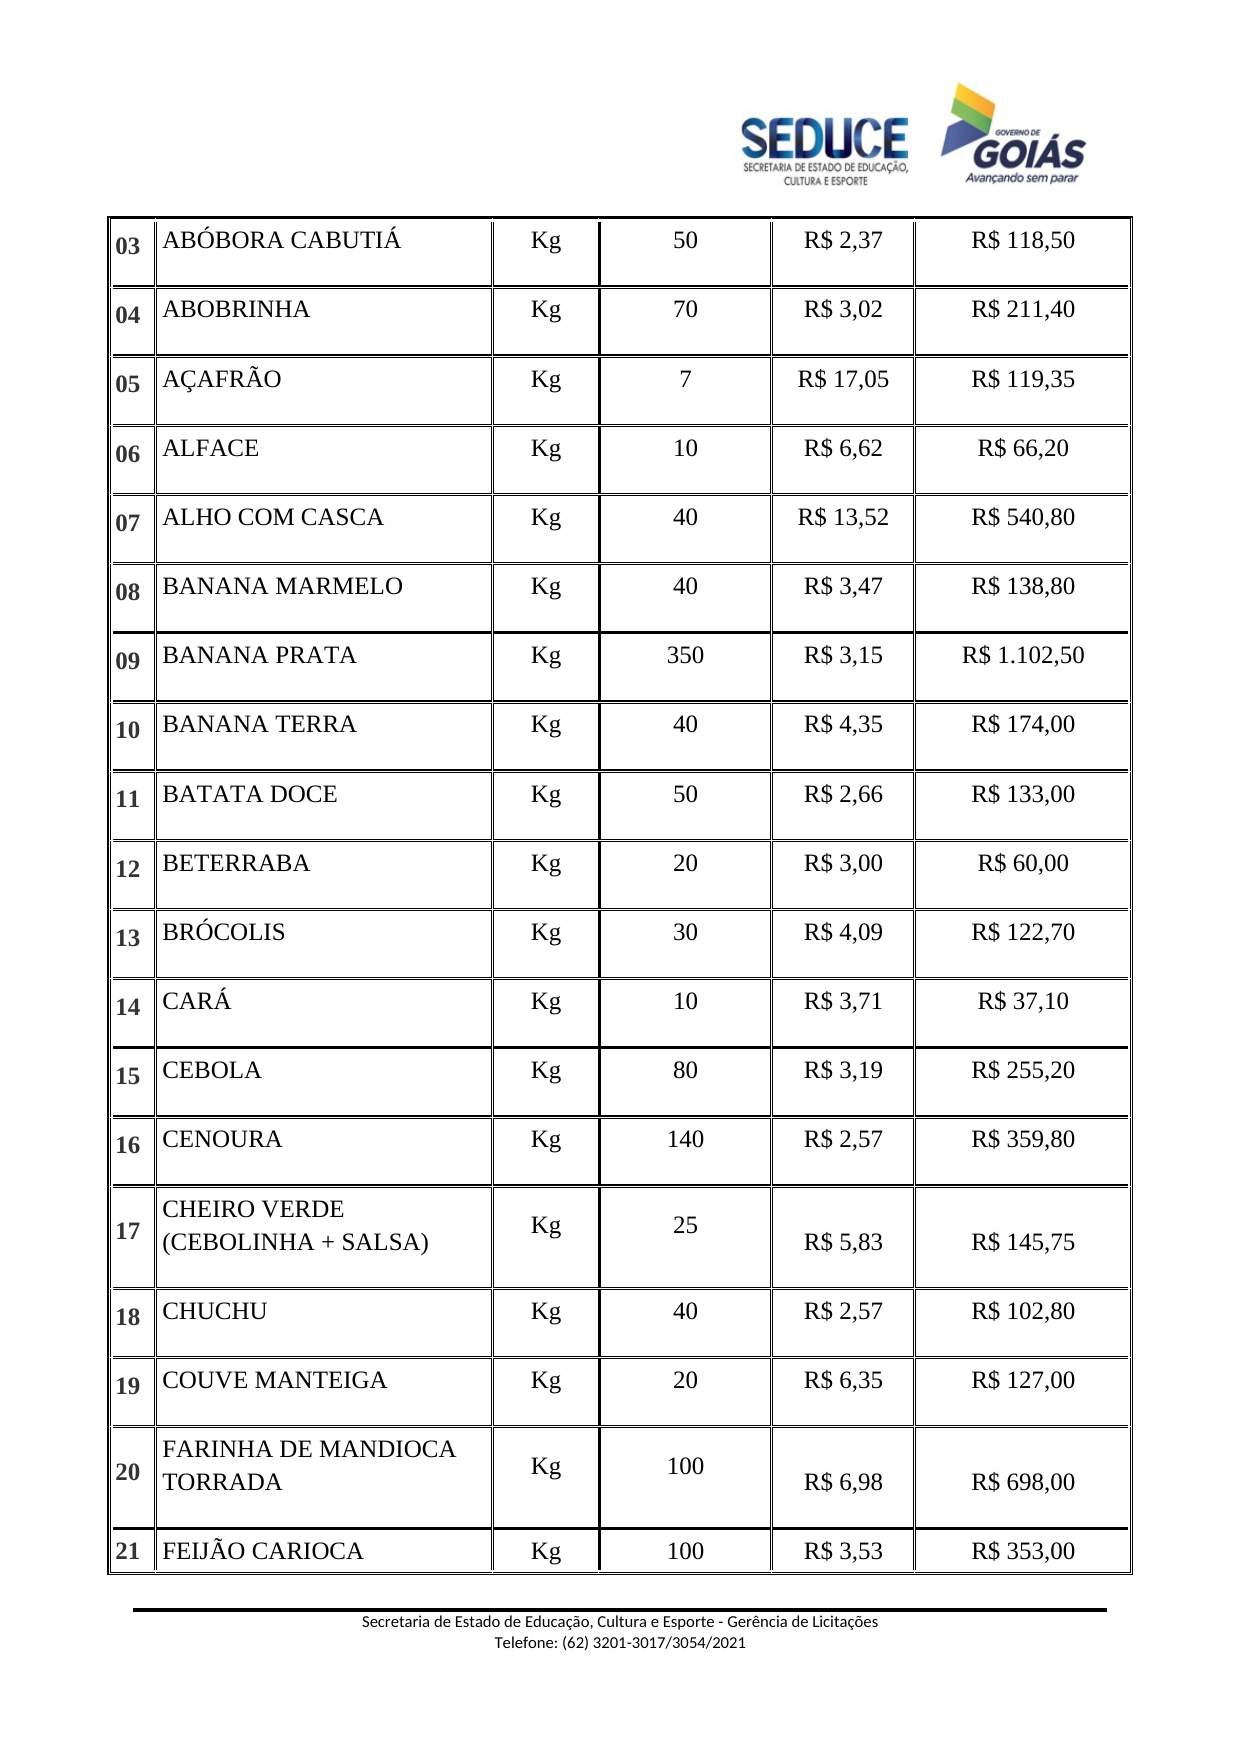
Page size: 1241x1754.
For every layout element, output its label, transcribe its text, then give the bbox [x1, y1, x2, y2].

table_cell BRÓCOLIS [157, 911, 491, 977]
table_cell R$ 3,19 [773, 1049, 913, 1115]
table_cell 20 [601, 842, 770, 908]
table_cell R$ 133,00 [916, 769, 1130, 838]
table_cell R$ 6,35 [773, 1359, 913, 1425]
table_cell Kg [493, 1530, 599, 1571]
table_cell R$ 127,00 [915, 1356, 1131, 1425]
table_cell 15 [111, 1046, 154, 1115]
table_cell BATATA DOCE [157, 773, 491, 838]
table_cell BANANA TERRA [157, 704, 491, 769]
table_cell 20 [601, 1359, 770, 1425]
table_cell CEBOLA [157, 1049, 491, 1115]
table_cell Kg [494, 358, 598, 423]
table_cell 50 [599, 219, 772, 285]
table_cell 50 [601, 773, 770, 838]
table_cell R$ 118,50 [915, 219, 1130, 285]
table_cell R$ 3,02 [773, 289, 913, 354]
table_cell 40 [601, 1290, 770, 1356]
table_cell 140 [601, 1119, 770, 1184]
table_cell Kg [494, 704, 598, 769]
table_cell 18 [111, 1286, 154, 1356]
table_cell 16 [111, 1115, 154, 1184]
table_cell R$ 3,53 [772, 1530, 915, 1571]
table_cell R$ 6,62 [773, 427, 913, 493]
table_cell Kg [494, 980, 598, 1046]
table_cell CARÁ [157, 980, 491, 1046]
table_cell FARINHA DE MANDIOCA TORRADA [157, 1428, 491, 1527]
table_cell Kg [494, 1290, 598, 1356]
table_cell CHEIRO VERDE (CEBOLINHA + SALSA) [157, 1188, 491, 1286]
table_cell 17 [111, 1184, 154, 1286]
table_cell ABÓBORA CABUTIÁ [156, 219, 492, 285]
table_cell 08 [109, 562, 156, 631]
table_cell R$ 4,09 [773, 911, 913, 977]
table_cell Kg [494, 1359, 598, 1425]
table_cell R$ 3,00 [773, 842, 913, 908]
table_cell 03 [111, 219, 156, 285]
table_cell BANANA PRATA [157, 634, 491, 700]
table_cell 19 [109, 1356, 156, 1425]
table_cell 80 [601, 1049, 770, 1115]
table_cell R$ 698,00 [915, 1425, 1131, 1527]
table_cell Kg [494, 565, 598, 631]
table_cell 20 [109, 1425, 156, 1527]
table_cell R$ 2,57 [773, 1290, 913, 1356]
table_cell R$ 2,57 [773, 1119, 913, 1184]
table_cell 10 [601, 427, 770, 493]
table_cell R$ 119,35 [916, 354, 1130, 423]
table_cell Kg [494, 1049, 598, 1115]
table_cell Kg [494, 911, 598, 977]
table_cell 40 [601, 704, 770, 769]
table_cell BETERRABA [157, 842, 491, 908]
table_cell R$ 3,15 [773, 634, 913, 700]
table_cell 25 [601, 1188, 770, 1286]
table_cell R$ 174,00 [916, 700, 1130, 769]
table_cell R$ 6,98 [773, 1428, 913, 1527]
table_cell R$ 3,47 [773, 565, 913, 631]
table_cell R$ 66,20 [916, 424, 1130, 493]
table_cell Kg [494, 289, 598, 354]
table_cell R$ 359,80 [916, 1115, 1130, 1184]
table_cell 10 [601, 980, 770, 1046]
table_cell Kg [494, 496, 598, 562]
table_cell 10 [111, 700, 154, 769]
table_cell 350 [601, 634, 770, 700]
table_cell R$ 211,40 [916, 285, 1130, 354]
table_cell 11 [111, 769, 154, 838]
table_cell R$ 37,10 [915, 977, 1131, 1046]
table_cell R$ 353,00 [915, 1527, 1130, 1571]
table_cell R$ 60,00 [916, 839, 1130, 908]
table_cell 40 [601, 565, 770, 631]
table_cell BANANA MARMELO [157, 565, 491, 631]
table_cell Kg [493, 218, 599, 285]
table_cell 06 [111, 424, 154, 493]
table_cell 04 [111, 285, 154, 354]
table_cell 21 [111, 1527, 156, 1571]
table_cell Kg [494, 842, 598, 908]
table_cell 05 [111, 354, 154, 423]
table_cell R$ 3,71 [773, 980, 913, 1046]
table_cell R$ 4,35 [773, 704, 913, 769]
table_cell R$ 17,05 [773, 358, 913, 423]
table_cell ABOBRINHA [157, 289, 491, 354]
table_cell R$ 1.102,50 [916, 631, 1130, 700]
table_cell R$ 138,80 [915, 562, 1131, 631]
table_cell CHUCHU [157, 1290, 491, 1356]
table_cell Kg [494, 1188, 598, 1286]
table_cell R$ 2,37 [772, 219, 915, 285]
table_cell 100 [599, 1530, 772, 1571]
table_cell 30 [601, 911, 770, 977]
table_cell R$ 255,20 [916, 1046, 1130, 1115]
table_cell R$ 145,75 [916, 1184, 1130, 1286]
table_cell 07 [109, 493, 156, 562]
table_cell Kg [494, 634, 598, 700]
table_cell 40 [601, 496, 770, 562]
table_cell R$ 2,66 [773, 773, 913, 838]
table_cell Kg [494, 1119, 598, 1184]
table_cell 70 [601, 289, 770, 354]
table_cell Kg [494, 1428, 598, 1527]
table_cell 7 [601, 358, 770, 423]
table_cell R$ 102,80 [916, 1286, 1130, 1356]
table_cell 09 [111, 631, 154, 700]
table_cell R$ 13,52 [773, 496, 913, 562]
table_cell AÇAFRÃO [157, 358, 491, 423]
table_cell ALHO COM CASCA [157, 496, 491, 562]
table_cell R$ 540,80 [915, 493, 1131, 562]
table_cell FEIJÃO CARIOCA [156, 1530, 492, 1571]
table_cell R$ 122,70 [915, 908, 1131, 977]
table_cell 100 [601, 1428, 770, 1527]
picture [726, 73, 1108, 216]
table_cell COUVE MANTEIGA [157, 1359, 491, 1425]
table_cell R$ 5,83 [773, 1188, 913, 1286]
table_cell 14 [109, 977, 156, 1046]
table_cell ALFACE [157, 427, 491, 493]
table_cell Kg [494, 773, 598, 838]
table_cell CENOURA [157, 1119, 491, 1184]
table_cell 13 [109, 908, 156, 977]
table_cell 12 [111, 839, 154, 908]
table_cell Kg [494, 427, 598, 493]
